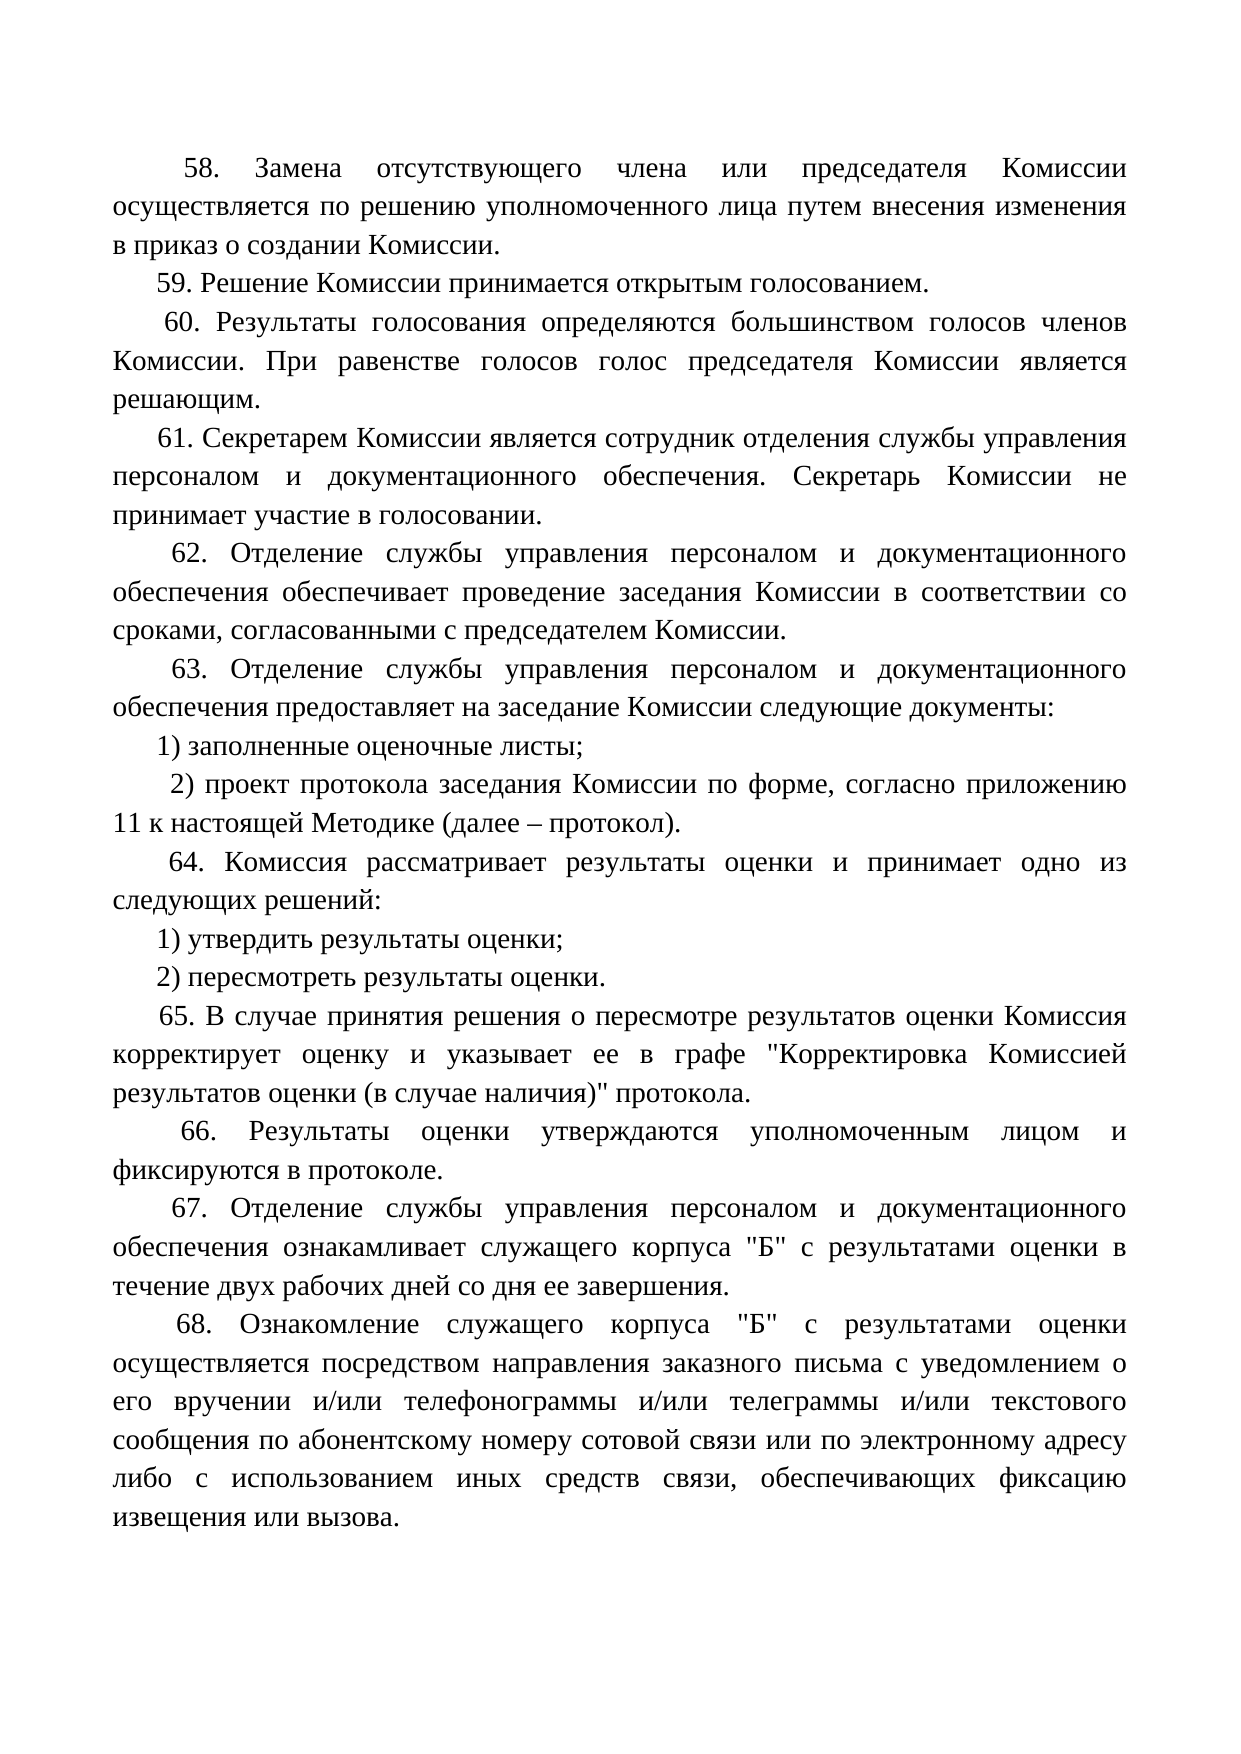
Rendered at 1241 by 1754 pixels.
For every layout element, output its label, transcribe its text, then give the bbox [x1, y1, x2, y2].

text 1) утвердить результаты оценки; [112, 921, 1128, 954]
text 63. Отделение службы управления персоналом и документационного обеспечения предоставляет на заседание Комиссии следующие документы: [112, 651, 1128, 723]
text 58. Замена отсутствующего члена или председателя Комиссии осуществляется по решению уполномоченного лица путем внесения изменения в приказ о создании Комиссии. [112, 150, 1128, 261]
text 1) заполненные оценочные листы; [112, 728, 1128, 762]
text 2) проект протокола заседания Комиссии по форме, согласно приложению 11 к настоящей Методике (далее – протокол). [112, 767, 1128, 839]
text 68. Ознакомление служащего корпуса "Б" с результатами оценки осуществляется посредством направления заказного письма с уведомлением о его вручении и/или телефонограммы и/или телеграммы и/или текстового сообщения по абонентскому номеру сотовой связи или по электронному адресу либо с использованием иных средств связи, обеспечивающих фиксацию извещения или вызова. [112, 1306, 1128, 1532]
text 61. Секретарем Комиссии является сотрудник отделения службы управления персоналом и документационного обеспечения. Секретарь Комиссии не принимает участие в голосовании. [112, 420, 1128, 530]
text 59. Решение Комиссии принимается открытым голосованием. [112, 266, 1128, 299]
text 60. Результаты голосования определяются большинством голосов членов Комиссии. При равенстве голосов голос председателя Комиссии является решающим. [112, 304, 1128, 415]
text 62. Отделение службы управления персоналом и документационного обеспечения обеспечивает проведение заседания Комиссии в соответствии со сроками, согласованными с председателем Комиссии. [112, 535, 1128, 646]
text 67. Отделение службы управления персоналом и документационного обеспечения ознакамливает служащего корпуса "Б" с результатами оценки в течение двух рабочих дней со дня ее завершения. [112, 1191, 1128, 1301]
text 66. Результаты оценки утверждаются уполномоченным лицом и фиксируются в протоколе. [112, 1113, 1128, 1186]
text 64. Комиссия рассматривает результаты оценки и принимает одно из следующих решений: [112, 844, 1128, 916]
text 2) пересмотреть результаты оценки. [112, 959, 1128, 993]
text 65. В случае принятия решения о пересмотре результатов оценки Комиссия корректирует оценку и указывает ее в графе "Корректировка Комиссией результатов оценки (в случае наличия)" протокола. [112, 998, 1128, 1108]
